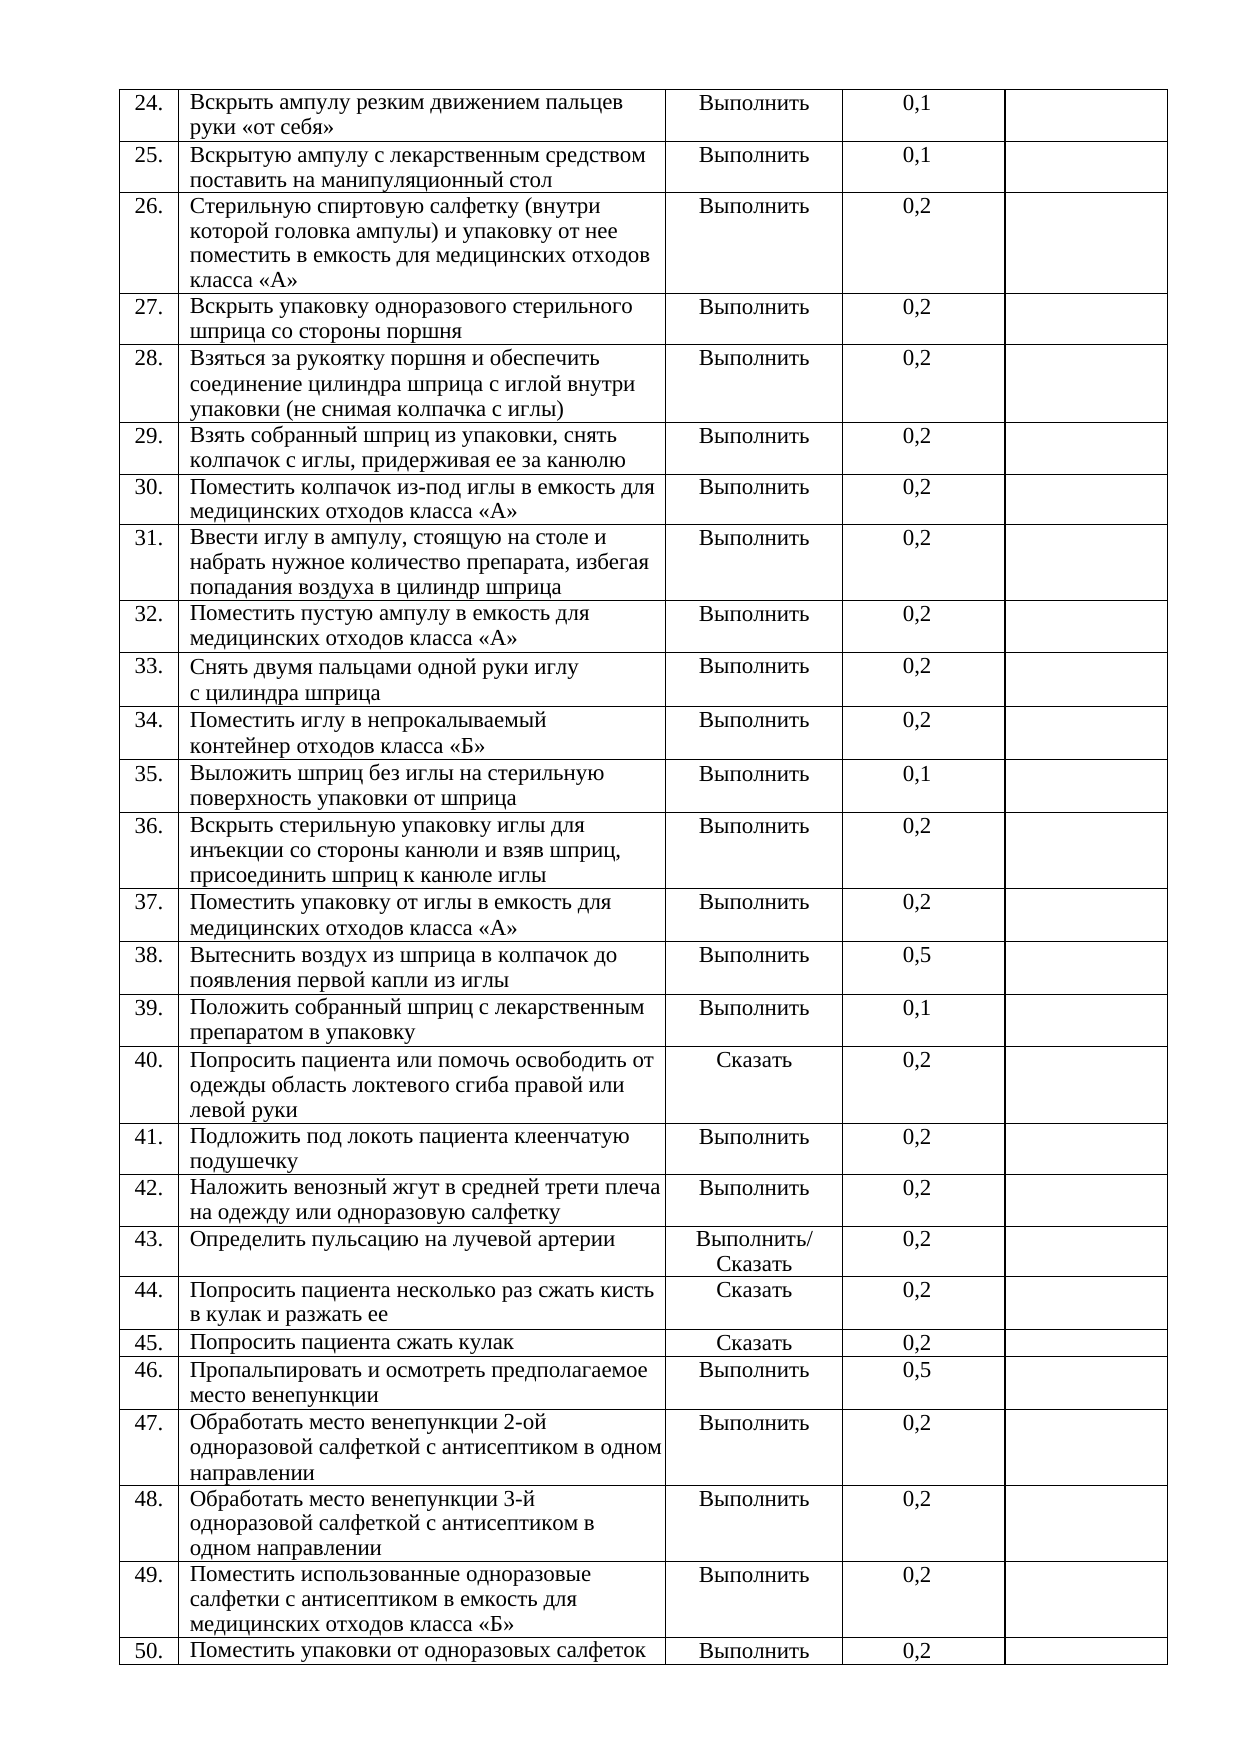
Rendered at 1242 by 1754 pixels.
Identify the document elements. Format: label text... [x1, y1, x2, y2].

table_cell Вскрытую ампулу с лекарственным средством поставить на манипуляционный стол [179, 142, 665, 192]
table_cell Стерильную спиртовую салфетку (внутри которой головка ампулы) и упаковку от нее поместить в емкость для медицинских отходов класса «А» [179, 193, 665, 293]
table_cell [1006, 813, 1167, 887]
table_cell Выполнить [666, 90, 842, 141]
table_cell 29. [120, 423, 178, 474]
table_cell 0,2 [843, 889, 1004, 941]
table_cell Выполнить [666, 707, 842, 759]
table_cell 38. [120, 942, 178, 993]
table_cell 30. [120, 475, 178, 524]
table_cell [1006, 1175, 1167, 1226]
table_cell [1006, 889, 1167, 941]
table_cell [1006, 1562, 1167, 1637]
table_cell Выполнить [666, 1357, 842, 1409]
table_cell 43. [120, 1227, 178, 1276]
table_cell Взять собранный шприц из упаковки, снять колпачок с иглы, придерживая ее за канюлю [179, 423, 665, 474]
table_cell [1006, 1486, 1167, 1561]
table_cell [1006, 1410, 1167, 1485]
table_cell 0,2 [843, 813, 1004, 887]
table_cell 0,1 [843, 142, 1004, 192]
table_cell Наложить венозный жгут в средней трети плеча на одежду или одноразовую салфетку [179, 1175, 665, 1226]
table_cell Снять двумя пальцами одной руки иглу с цилиндра шприца [179, 653, 665, 706]
table_cell Вскрыть упаковку одноразового стерильного шприца со стороны поршня [179, 294, 665, 344]
table_cell [1006, 942, 1167, 993]
table_cell 47. [120, 1410, 178, 1485]
table_cell [1006, 1124, 1167, 1173]
table_cell 50. [120, 1638, 178, 1664]
table_cell Ввести иглу в ампулу, стоящую на столе и набрать нужное количество препарата, избегая попадания воздуха в цилиндр шприца [179, 525, 665, 599]
table_cell 0,2 [843, 1562, 1004, 1637]
table_cell 0,2 [843, 1638, 1004, 1664]
table_cell [1006, 475, 1167, 524]
table_cell Выполнить [666, 294, 842, 344]
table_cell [179, 1638, 665, 1664]
table_cell 0,2 [843, 1410, 1004, 1485]
table_cell [1006, 193, 1167, 293]
table_cell Выполнить [666, 142, 842, 192]
table_cell Выполнить [666, 475, 842, 524]
table_cell 0,2 [843, 601, 1004, 652]
table_cell Вытеснить воздух из шприца в колпачок до появления первой капли из иглы [179, 942, 665, 993]
table_cell Сказать [666, 1277, 842, 1329]
table_cell [1006, 1330, 1167, 1356]
table_cell Сказать [666, 1047, 842, 1123]
table_cell 33. [120, 653, 178, 706]
table_cell [1006, 142, 1167, 192]
table_cell Попросить пациента или помочь освободить от одежды область локтевого сгиба правой или левой руки [179, 1047, 665, 1123]
table_cell [1006, 1277, 1167, 1329]
table_cell Выложить шприц без иглы на стерильную поверхность упаковки от шприца [179, 760, 665, 812]
table_cell 40. [120, 1047, 178, 1123]
table_cell [1006, 995, 1167, 1046]
table_cell Выполнить [666, 889, 842, 941]
table_cell [1006, 294, 1167, 344]
table_cell Выполнить [666, 345, 842, 422]
table_cell Сказать [666, 1330, 842, 1356]
table_cell [1006, 1047, 1167, 1123]
table_cell Выполнить [666, 813, 842, 887]
table_cell Выполнить [666, 1175, 842, 1226]
table_cell 0,2 [843, 1330, 1004, 1356]
table_cell [1006, 707, 1167, 759]
table_cell 24. [120, 90, 178, 141]
table_cell Поместить упаковку от иглы в емкость для медицинских отходов класса «А» [179, 889, 665, 941]
table_cell 0,2 [843, 1486, 1004, 1561]
table_cell 27. [120, 294, 178, 344]
table_cell Обработать место венепункции 2-ой одноразовой салфеткой с антисептиком в одном направлении [179, 1410, 665, 1485]
table_cell 42. [120, 1175, 178, 1226]
table_cell 34. [120, 707, 178, 759]
table_cell 0,2 [843, 475, 1004, 524]
table_cell 0,2 [843, 1047, 1004, 1123]
table_cell [1006, 653, 1167, 706]
table_cell Вскрыть ампулу резким движением пальцев руки «от себя» [179, 90, 665, 141]
table_cell 37. [120, 889, 178, 941]
table_cell 0,2 [843, 193, 1004, 293]
table_cell 46. [120, 1357, 178, 1409]
table_cell 35. [120, 760, 178, 812]
table_cell 41. [120, 1124, 178, 1173]
table_cell 49. [120, 1562, 178, 1637]
table_cell 0,1 [843, 90, 1004, 141]
table_cell Выполнить [666, 525, 842, 599]
table_cell 48. [120, 1486, 178, 1561]
table_cell [1006, 525, 1167, 599]
table_cell 0,1 [843, 995, 1004, 1046]
table_cell [1006, 601, 1167, 652]
table_cell Попросить пациента несколько раз сжать кисть в кулак и разжать ее [179, 1277, 665, 1329]
table_cell 31. [120, 525, 178, 599]
table_cell Выполнить [666, 1124, 842, 1173]
table_cell 26. [120, 193, 178, 293]
table_cell 44. [120, 1277, 178, 1329]
table_cell Выполнить [666, 423, 842, 474]
table_cell 0,2 [843, 294, 1004, 344]
table_cell 0,2 [843, 423, 1004, 474]
table_cell 0,2 [843, 1124, 1004, 1173]
table_cell 0,2 [843, 1175, 1004, 1226]
table_cell Поместить колпачок из-под иглы в емкость для медицинских отходов класса «А» [179, 475, 665, 524]
table_cell 25. [120, 142, 178, 192]
table_cell Выполнить [666, 1410, 842, 1485]
table_cell Поместить пустую ампулу в емкость для медицинских отходов класса «А» [179, 601, 665, 652]
table_cell Поместить иглу в непрокалываемый контейнер отходов класса «Б» [179, 707, 665, 759]
table_cell Поместить использованные одноразовые салфетки с антисептиком в емкость для медицинских отходов класса «Б» [179, 1562, 665, 1637]
table_cell [1006, 1227, 1167, 1276]
table_cell 0,5 [843, 942, 1004, 993]
table_cell 0,2 [843, 653, 1004, 706]
table_cell [1006, 90, 1167, 141]
table_cell 0,2 [843, 707, 1004, 759]
table_cell 39. [120, 995, 178, 1046]
table_cell 45. [120, 1330, 178, 1356]
table_cell [1006, 1357, 1167, 1409]
table_cell 0,2 [843, 345, 1004, 422]
table_cell 0,5 [843, 1357, 1004, 1409]
table_cell Выполнить [666, 601, 842, 652]
table_cell Выполнить [666, 1638, 842, 1664]
table_cell Выполнить [666, 942, 842, 993]
table_cell 32. [120, 601, 178, 652]
table_cell 0,1 [843, 760, 1004, 812]
table_cell Подложить под локоть пациента клеенчатую подушечку [179, 1124, 665, 1173]
table_cell Пропальпировать и осмотреть предполагаемое место венепункции [179, 1357, 665, 1409]
table_cell Выполнить [666, 193, 842, 293]
table_cell [1006, 1638, 1167, 1664]
table_cell Выполнить [666, 653, 842, 706]
table_cell Взяться за рукоятку поршня и обеспечить соединение цилиндра шприца с иглой внутри упаковки (не снимая колпачка с иглы) [179, 345, 665, 422]
table_cell [1006, 423, 1167, 474]
table_cell 0,2 [843, 1277, 1004, 1329]
table_cell 0,2 [843, 1227, 1004, 1276]
table_cell Выполнить [666, 995, 842, 1046]
table_cell Вскрыть стерильную упаковку иглы для инъекции со стороны канюли и взяв шприц, присоединить шприц к канюле иглы [179, 813, 665, 887]
table_cell 28. [120, 345, 178, 422]
table_cell Выполнить [666, 1486, 842, 1561]
table_cell [1006, 345, 1167, 422]
table_cell Положить собранный шприц с лекарственным препаратом в упаковку [179, 995, 665, 1046]
table_cell 0,2 [843, 525, 1004, 599]
table_cell [1006, 760, 1167, 812]
table_cell Выполнить [666, 1562, 842, 1637]
table_cell 36. [120, 813, 178, 887]
table_cell Обработать место венепункции 3-й одноразовой салфеткой с антисептиком в одном направлении [179, 1486, 665, 1561]
table_cell Попросить пациента сжать кулак [179, 1330, 665, 1356]
table_cell Выполнить/ Сказать [666, 1227, 842, 1276]
table_cell Выполнить [666, 760, 842, 812]
table_cell Определить пульсацию на лучевой артерии [179, 1227, 665, 1276]
